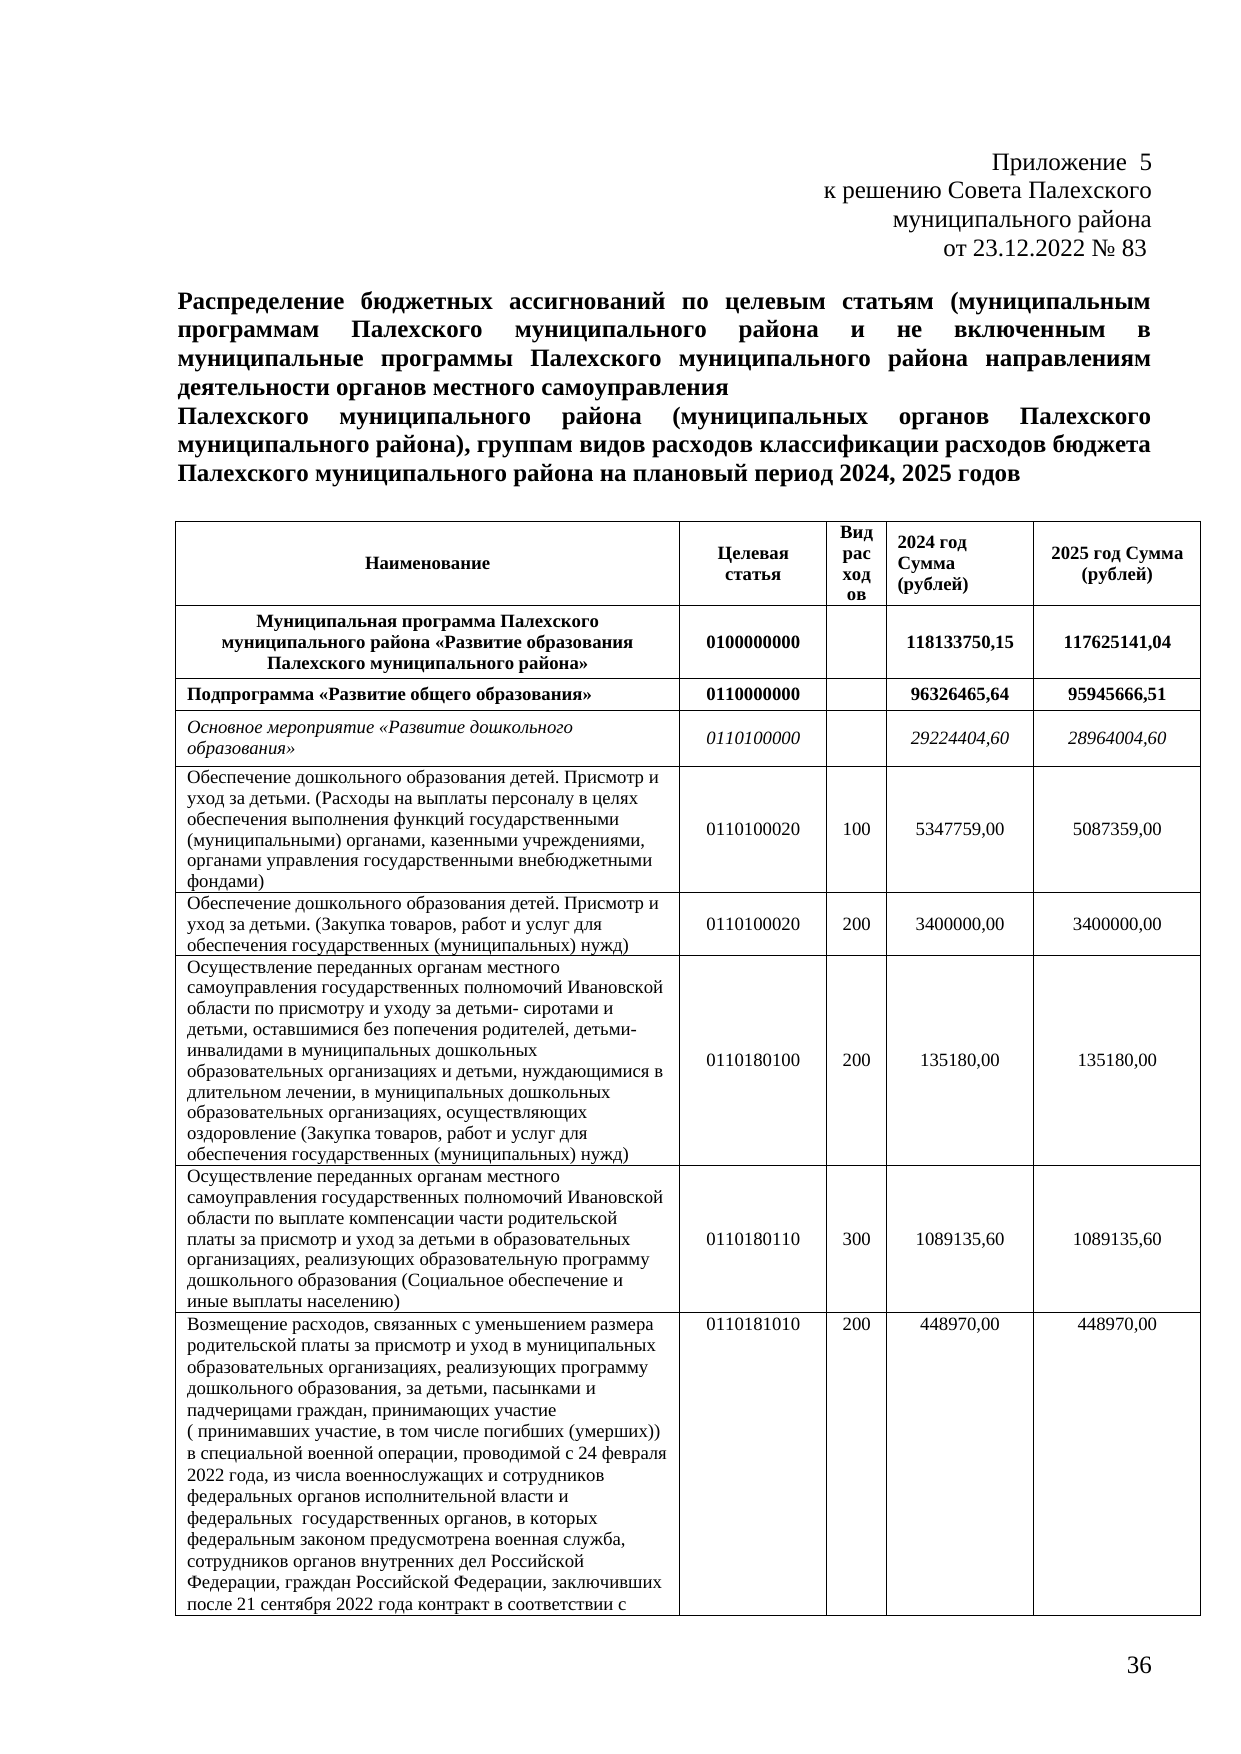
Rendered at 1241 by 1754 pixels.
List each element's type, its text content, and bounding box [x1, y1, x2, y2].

table_cell [827, 679, 886, 709]
table_cell 100 [827, 767, 886, 892]
table_header Наименование [176, 522, 679, 605]
table_cell 300 [827, 1166, 886, 1312]
table_header 2025 год Сумма (рублей) [1034, 522, 1200, 605]
table_cell 448970,00 [1034, 1313, 1200, 1614]
table_cell 3400000,00 [887, 893, 1033, 955]
table_cell [827, 711, 886, 766]
table_cell 1089135,60 [887, 1166, 1033, 1312]
table_cell 95945666,51 [1034, 679, 1200, 709]
table_cell 117625141,04 [1034, 606, 1200, 678]
table_cell 0110000000 [680, 679, 826, 709]
table_cell Основное мероприятие «Развитие дошкольного образования» [176, 711, 679, 766]
table_cell 3400000,00 [1034, 893, 1200, 955]
table_cell 200 [827, 893, 886, 955]
table_cell 28964004,60 [1034, 711, 1200, 766]
table_cell 1089135,60 [1034, 1166, 1200, 1312]
text муниципального района [177, 204, 1152, 233]
table_cell 118133750,15 [887, 606, 1033, 678]
table_cell 200 [827, 956, 886, 1165]
table_cell Осуществление переданных органам местного самоуправления государственных полномочий Ивановской области по выплате компенсации части родительской платы за присмотр и уход за детьми в образовательных организациях, реализующих образовательную программу дошкольного образования (Социальное обеспечение и иные выплаты населению) [176, 1166, 679, 1312]
table_cell 0110100000 [680, 711, 826, 766]
table_cell Обеспечение дошкольного образования детей. Присмотр и уход за детьми. (Расходы на выплаты персоналу в целях обеспечения выполнения функций государственными (муниципальными) органами, казенными учреждениями, органами управления государственными внебюджетными фондами) [176, 767, 679, 892]
text Распределение бюджетных ассигнований по целевым статьям (муниципальным программам Палехского муниципального района и не включенным в муниципальные программы Палехского муниципального района направлениям деятельности органов местного самоуправления [177, 286, 1152, 401]
table_cell 0110100020 [680, 893, 826, 955]
table_cell Осуществление переданных органам местного самоуправления государственных полномочий Ивановской области по присмотру и уходу за детьми- сиротами и детьми, оставшимися без попечения родителей, детьми- инвалидами в муниципальных дошкольных образовательных организациях и детьми, нуждающимися в длительном лечении, в муниципальных дошкольных образовательных организациях, осуществляющих оздоровление (Закупка товаров, работ и услуг для обеспечения государственных (муниципальных) нужд) [176, 956, 679, 1165]
table_cell 0110180110 [680, 1166, 826, 1312]
table_cell 135180,00 [1034, 956, 1200, 1165]
table_cell 135180,00 [887, 956, 1033, 1165]
table_cell Подпрограмма «Развитие общего образования» [176, 679, 679, 709]
text к решению Совета Палехского [177, 176, 1152, 204]
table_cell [176, 1313, 679, 1614]
table_cell 5347759,00 [887, 767, 1033, 892]
table_cell 96326465,64 [887, 679, 1033, 709]
table_cell 200 [827, 1313, 886, 1614]
table_cell Обеспечение дошкольного образования детей. Присмотр и уход за детьми. (Закупка товаров, работ и услуг для обеспечения государственных (муниципальных) нужд) [176, 893, 679, 955]
table_cell 0110100020 [680, 767, 826, 892]
table_cell 0110180100 [680, 956, 826, 1165]
table_header Вид расходов [827, 522, 886, 605]
table_cell 5087359,00 [1034, 767, 1200, 892]
text Приложение 5 [177, 147, 1152, 176]
table_cell Муниципальная программа Палехского муниципального района «Развитие образования Палехского муниципального района» [176, 606, 679, 678]
table_cell 448970,00 [887, 1313, 1033, 1614]
table_cell 0100000000 [680, 606, 826, 678]
table_cell 0110181010 [680, 1313, 826, 1614]
table_cell 29224404,60 [887, 711, 1033, 766]
table_header Целевая статья [680, 522, 826, 605]
table_cell [827, 606, 886, 678]
title от 23.12.2022 № 83 [177, 233, 1147, 262]
text Палехского муниципального района (муниципальных органов Палехского муниципального района), группам видов расходов классификации расходов бюджета Палехского муниципального района на плановый период 2024, 2025 годов [177, 401, 1152, 487]
table_header 2024 год Сумма (рублей) [887, 522, 1033, 605]
